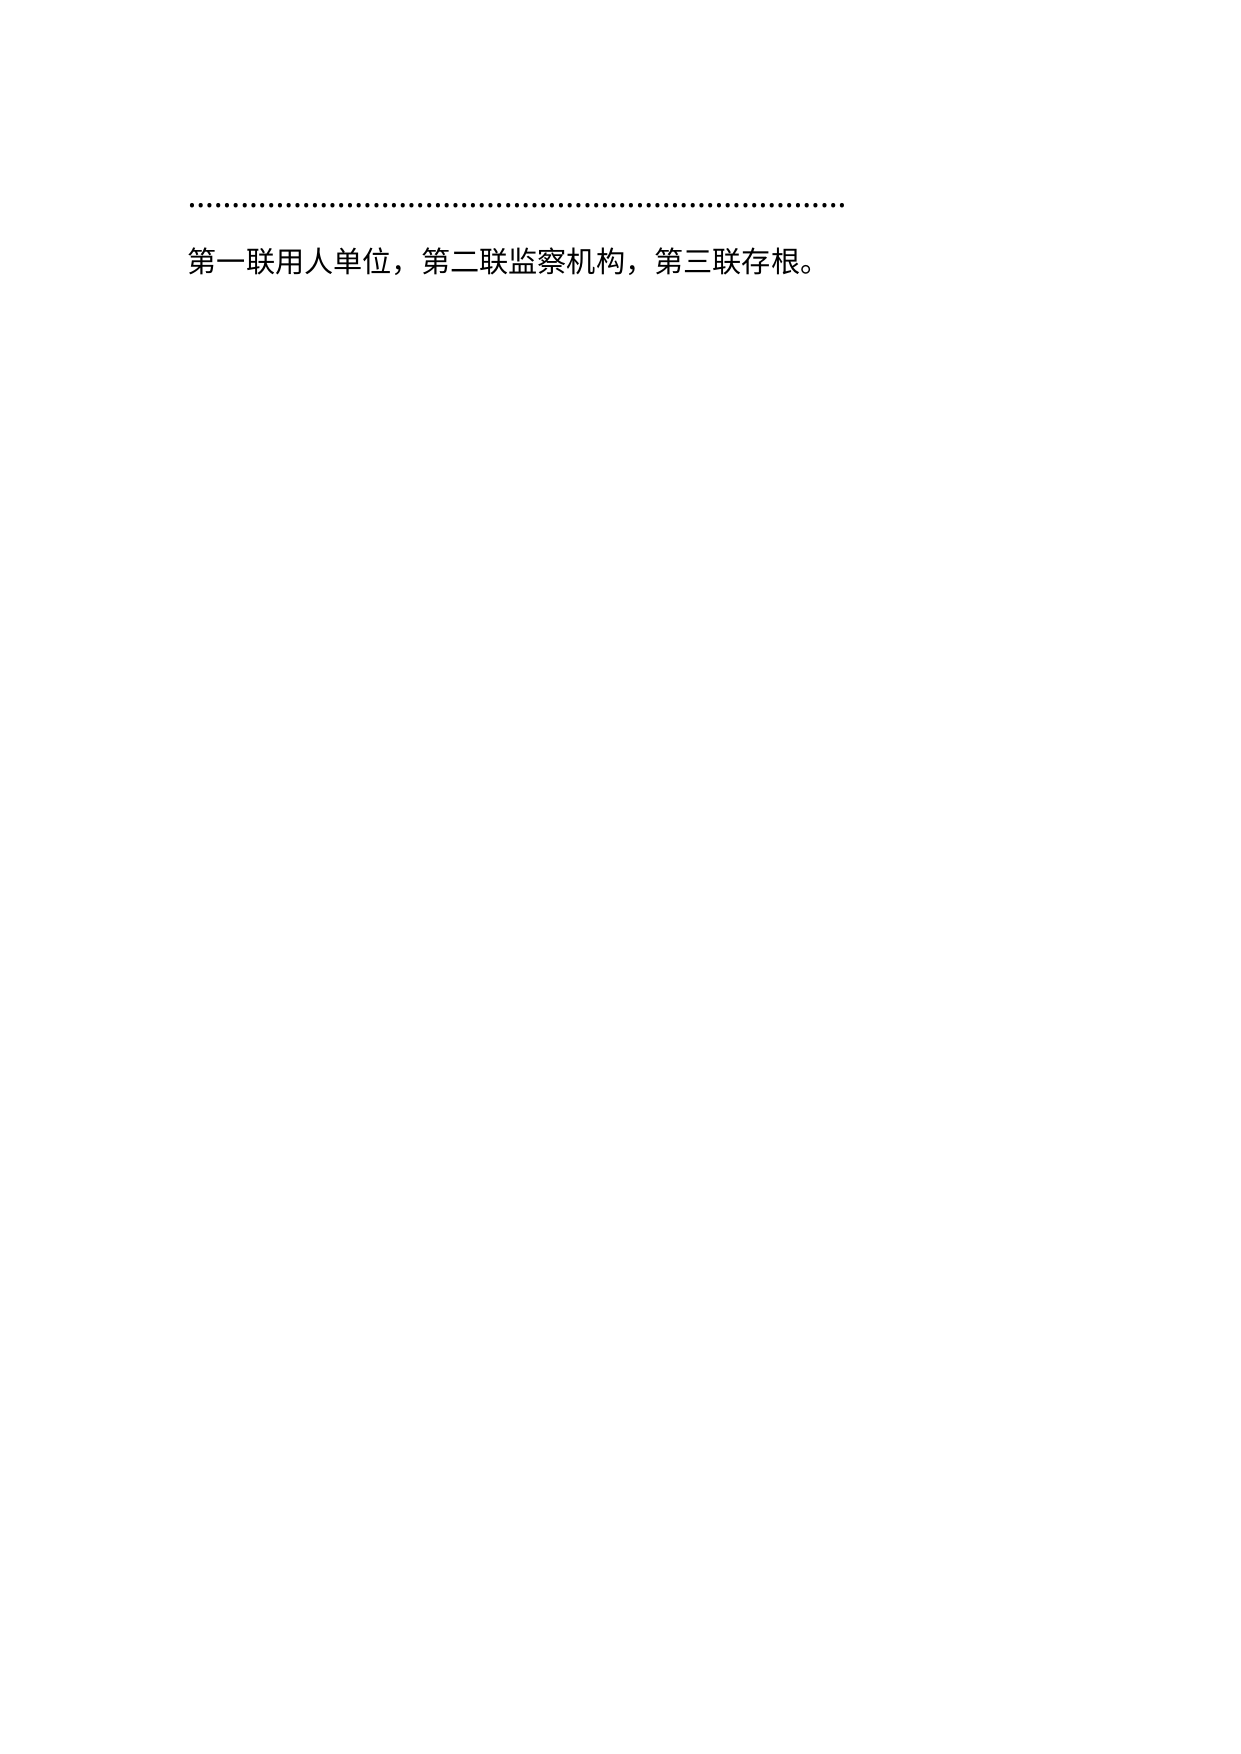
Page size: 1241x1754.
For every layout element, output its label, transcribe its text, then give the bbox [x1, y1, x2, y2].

text ………………………………………………………………… [187, 162, 1053, 227]
text 第一联用人单位，第二联监察机构，第三联存根。 [187, 227, 1053, 292]
